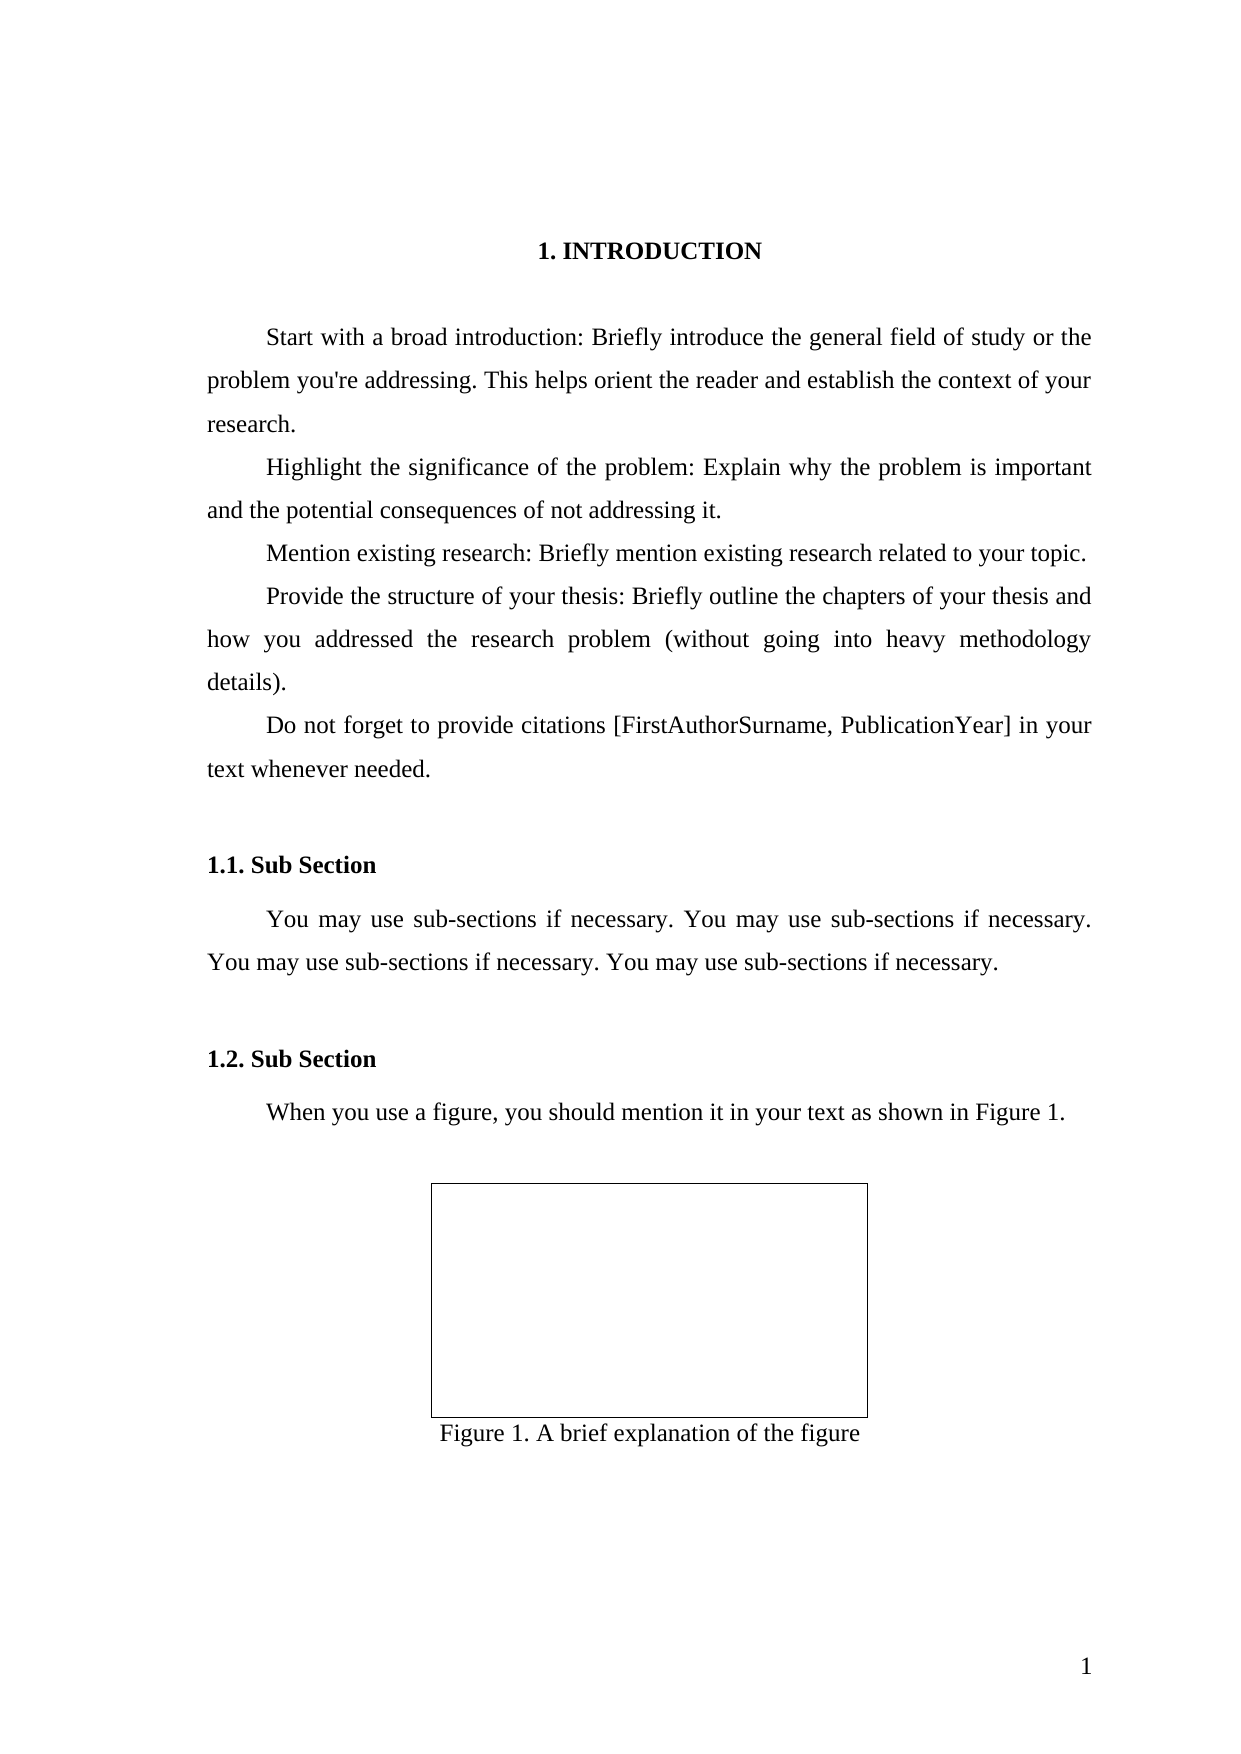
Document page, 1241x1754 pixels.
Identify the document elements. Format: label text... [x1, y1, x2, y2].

text Figure 1. A brief explanation of the figure [207, 1418, 1092, 1447]
subtitle 1. INTRODUCTION [207, 236, 1092, 265]
text Start with a broad introduction: Briefly introduce the general field of study or the problem you're addressing. This helps orient the reader and establish the context of your research. [207, 322, 1092, 437]
subtitle 1.1. Sub Section [207, 850, 1092, 879]
text You may use sub-sections if necessary. You may use sub-sections if necessary. You may use sub-sections if necessary. You may use sub-sections if necessary. [207, 904, 1092, 976]
text Provide the structure of your thesis: Briefly outline the chapters of your thesis and how you addressed the research problem (without going into heavy methodology details). [207, 581, 1092, 696]
text Highlight the significance of the problem: Explain why the problem is important and the potential consequences of not addressing it. [207, 452, 1092, 524]
text Do not forget to provide citations [FirstAuthorSurname, PublicationYear] in your text whenever needed. [207, 711, 1092, 782]
text Mention existing research: Briefly mention existing research related to your topic. [207, 538, 1092, 567]
text When you use a figure, you should mention it in your text as shown in Figure 1. [207, 1097, 1092, 1126]
subtitle 1.2. Sub Section [207, 1044, 1092, 1072]
